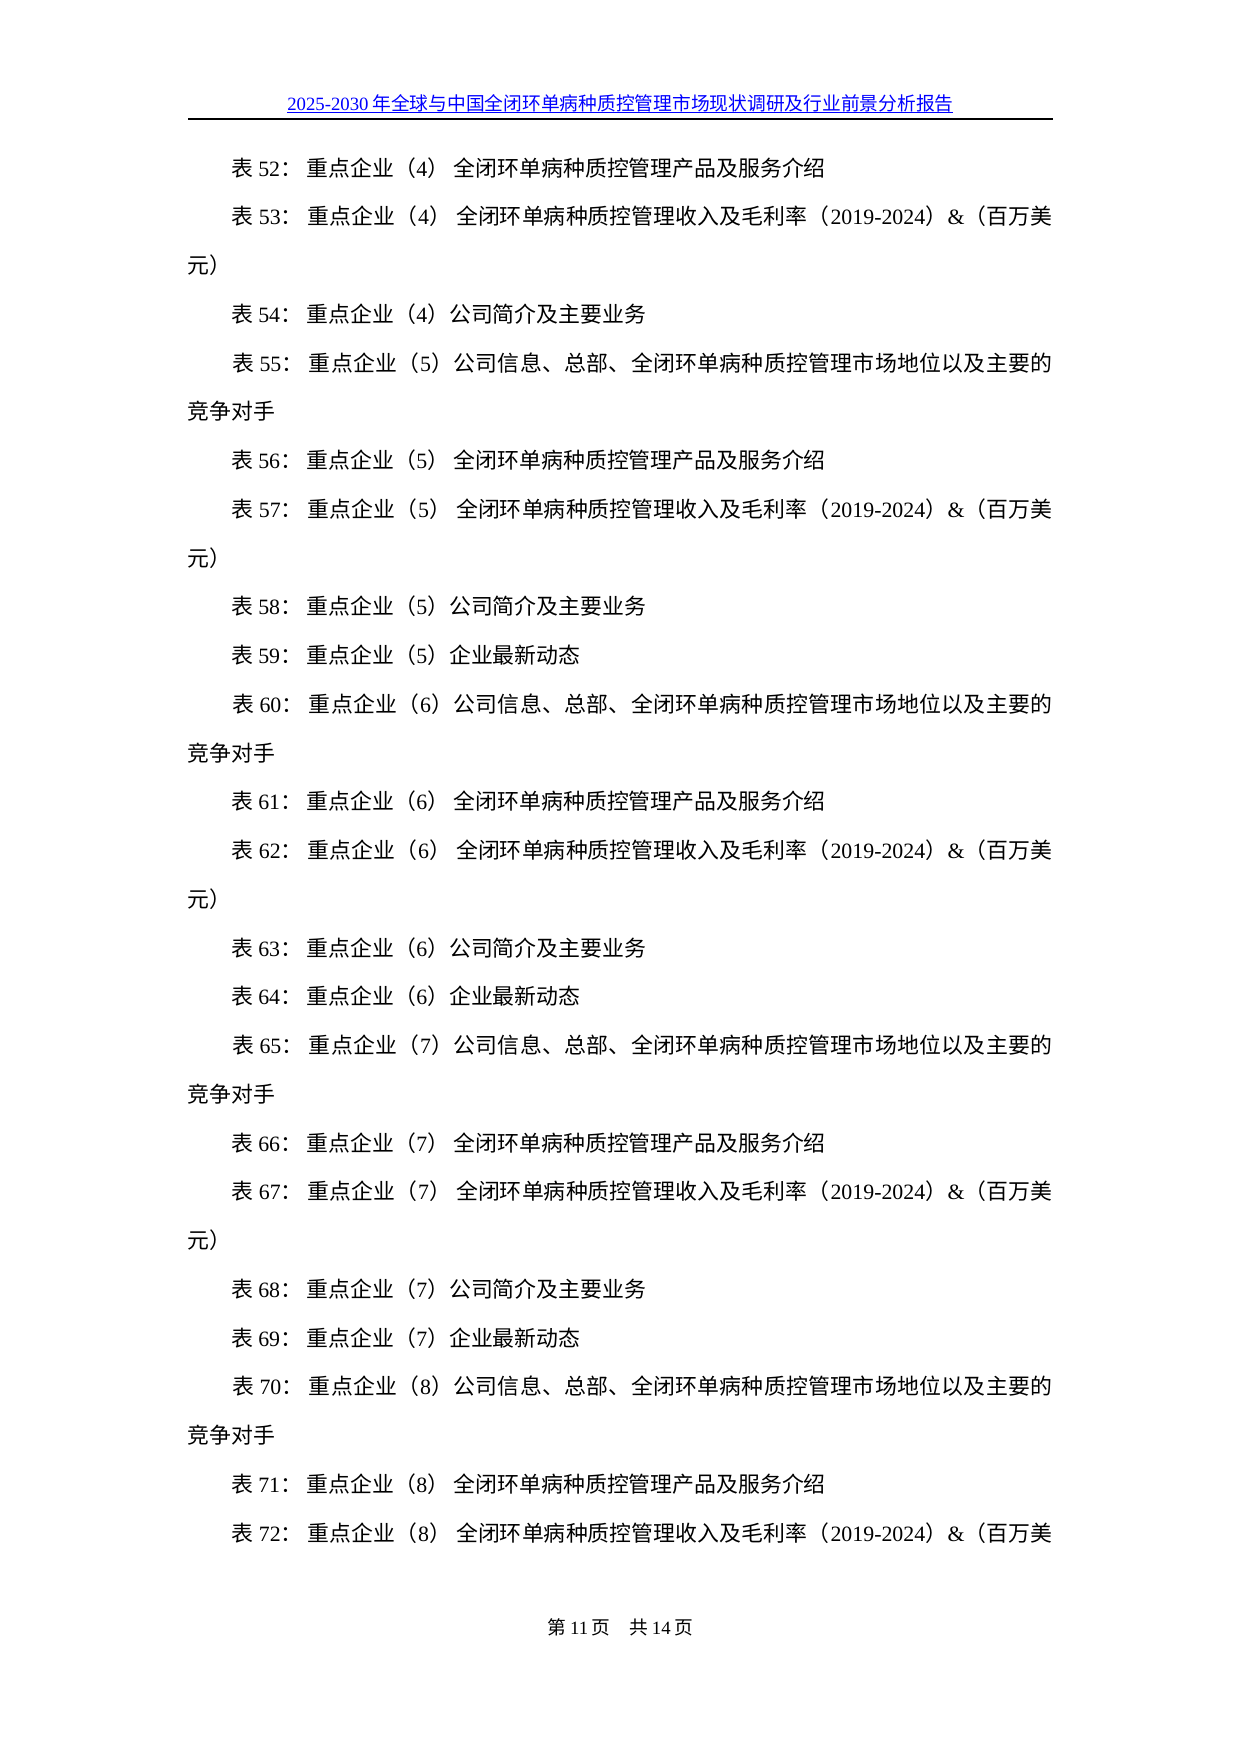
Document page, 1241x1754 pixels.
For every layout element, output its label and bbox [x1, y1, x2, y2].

text [187, 150, 1053, 1548]
